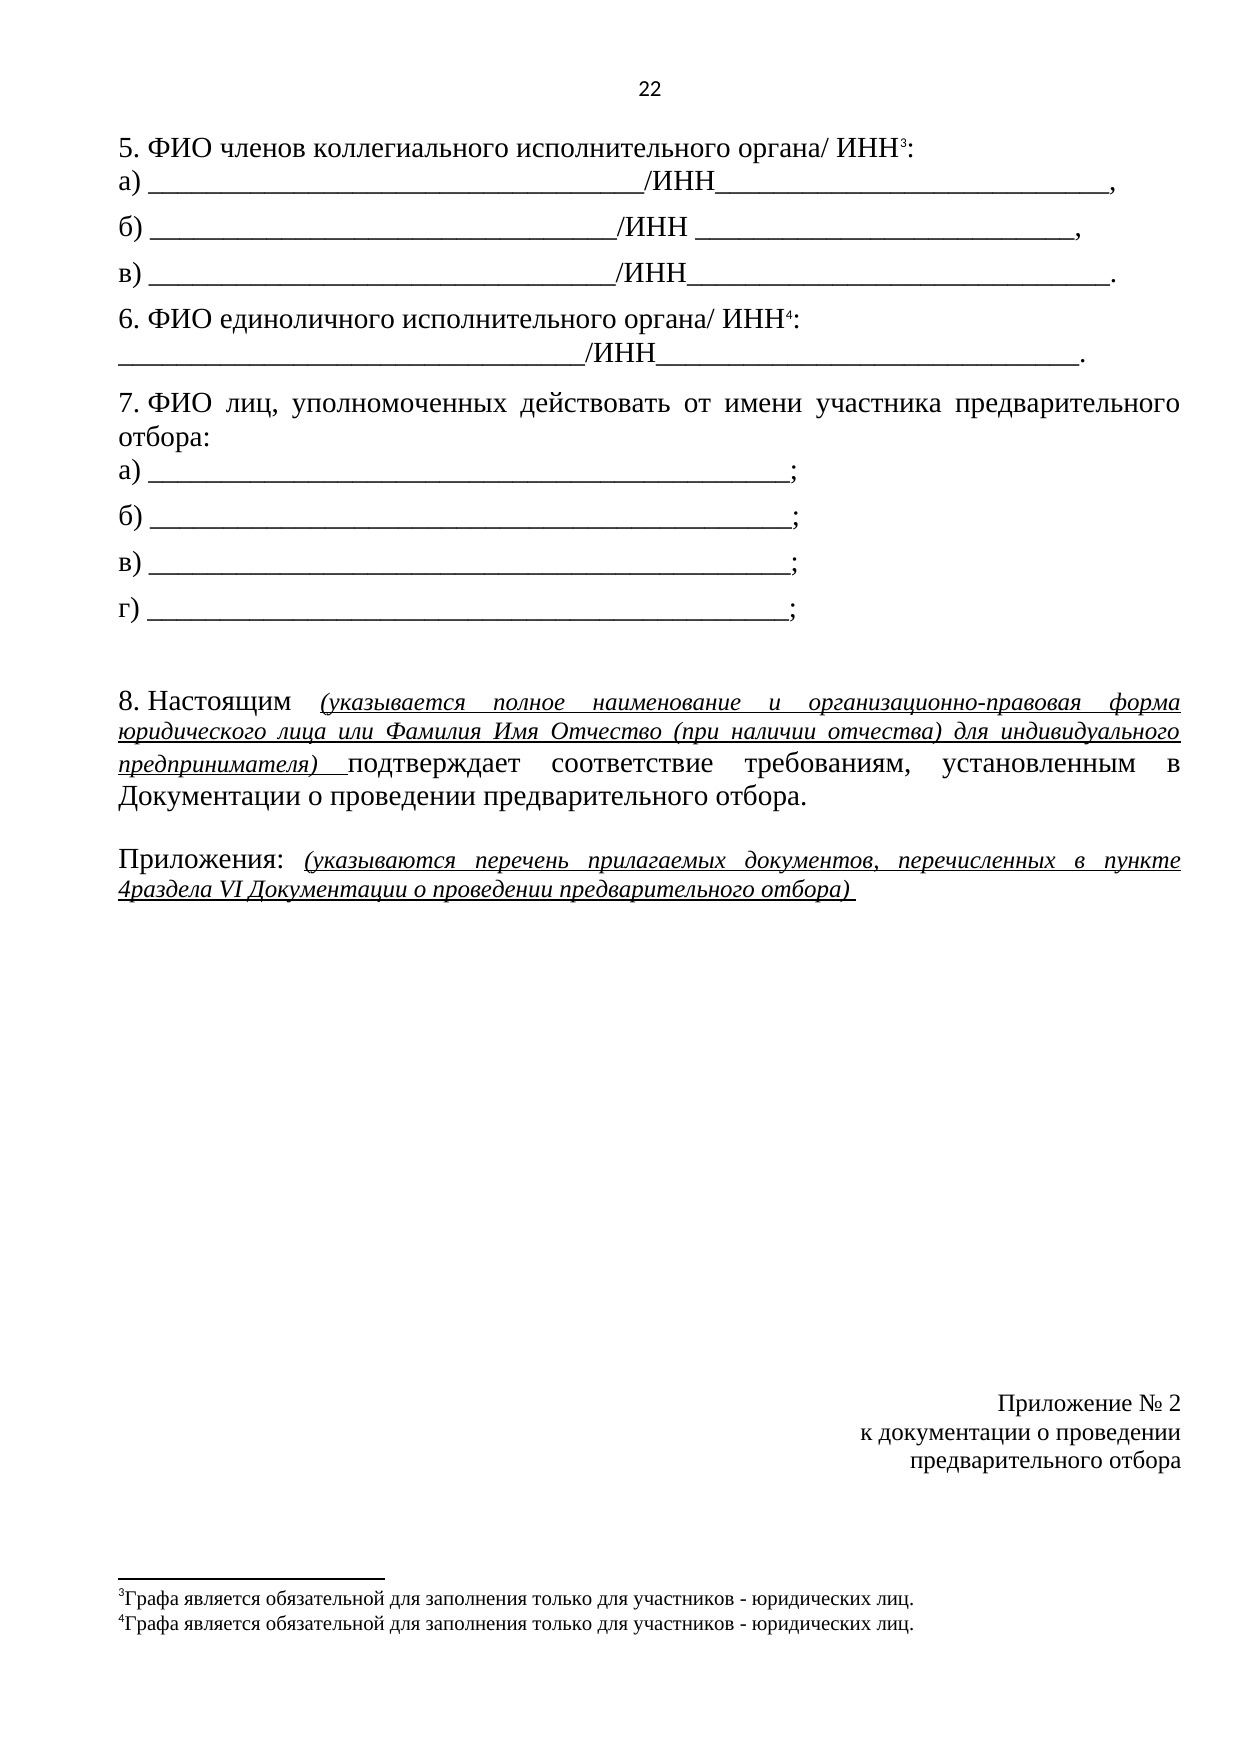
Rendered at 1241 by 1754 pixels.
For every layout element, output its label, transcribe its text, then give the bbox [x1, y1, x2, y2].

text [118, 209, 1181, 243]
list 5. ФИО членов коллегиального исполнительного органа/ ИНН: [118, 130, 1181, 163]
list 6. ФИО единоличного исполнительного органа/ ИНН: [118, 302, 1181, 335]
list а) ____________________________________________; [118, 452, 1181, 486]
text ________________________________/ИНН_____________________________. [118, 335, 1181, 369]
list г) ____________________________________________; [118, 591, 1181, 624]
list 8. Настоящим (указывается полное наименование и организационно-правовая форма юридического лица или Фамилия Имя Отчество (при наличии отчества) для индивидуального предпринимателя) подтверждает соответствие требованиям, установленным в Документации о проведении предварительного отбора. [118, 743, 1181, 812]
list 7. ФИО лиц, уполномоченных действовать от имени участника предварительного отбора: [118, 385, 1181, 452]
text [118, 163, 1181, 197]
text в) ________________________________/ИНН_____________________________. [118, 256, 1181, 289]
text к документации о проведении предварительного отбора [694, 1417, 1181, 1474]
text Приложение № 2 [723, 1388, 1181, 1417]
text Приложения: (указываются перечень прилагаемых документов, перечисленных в пункте 4раздела VI Документации о проведении предварительного отбора) [118, 841, 1181, 903]
list б) ____________________________________________; [118, 498, 1181, 532]
list 8. Настоящим (указывается полное наименование и организационно-правовая форма юридического лица или Фамилия Имя Отчество (при наличии отчества) для индивидуального предпринимателя) подтверждает соответствие требованиям, установленным в Документации о проведении предварительного отбора. [118, 683, 1181, 741]
list в) ____________________________________________; [118, 544, 1181, 578]
